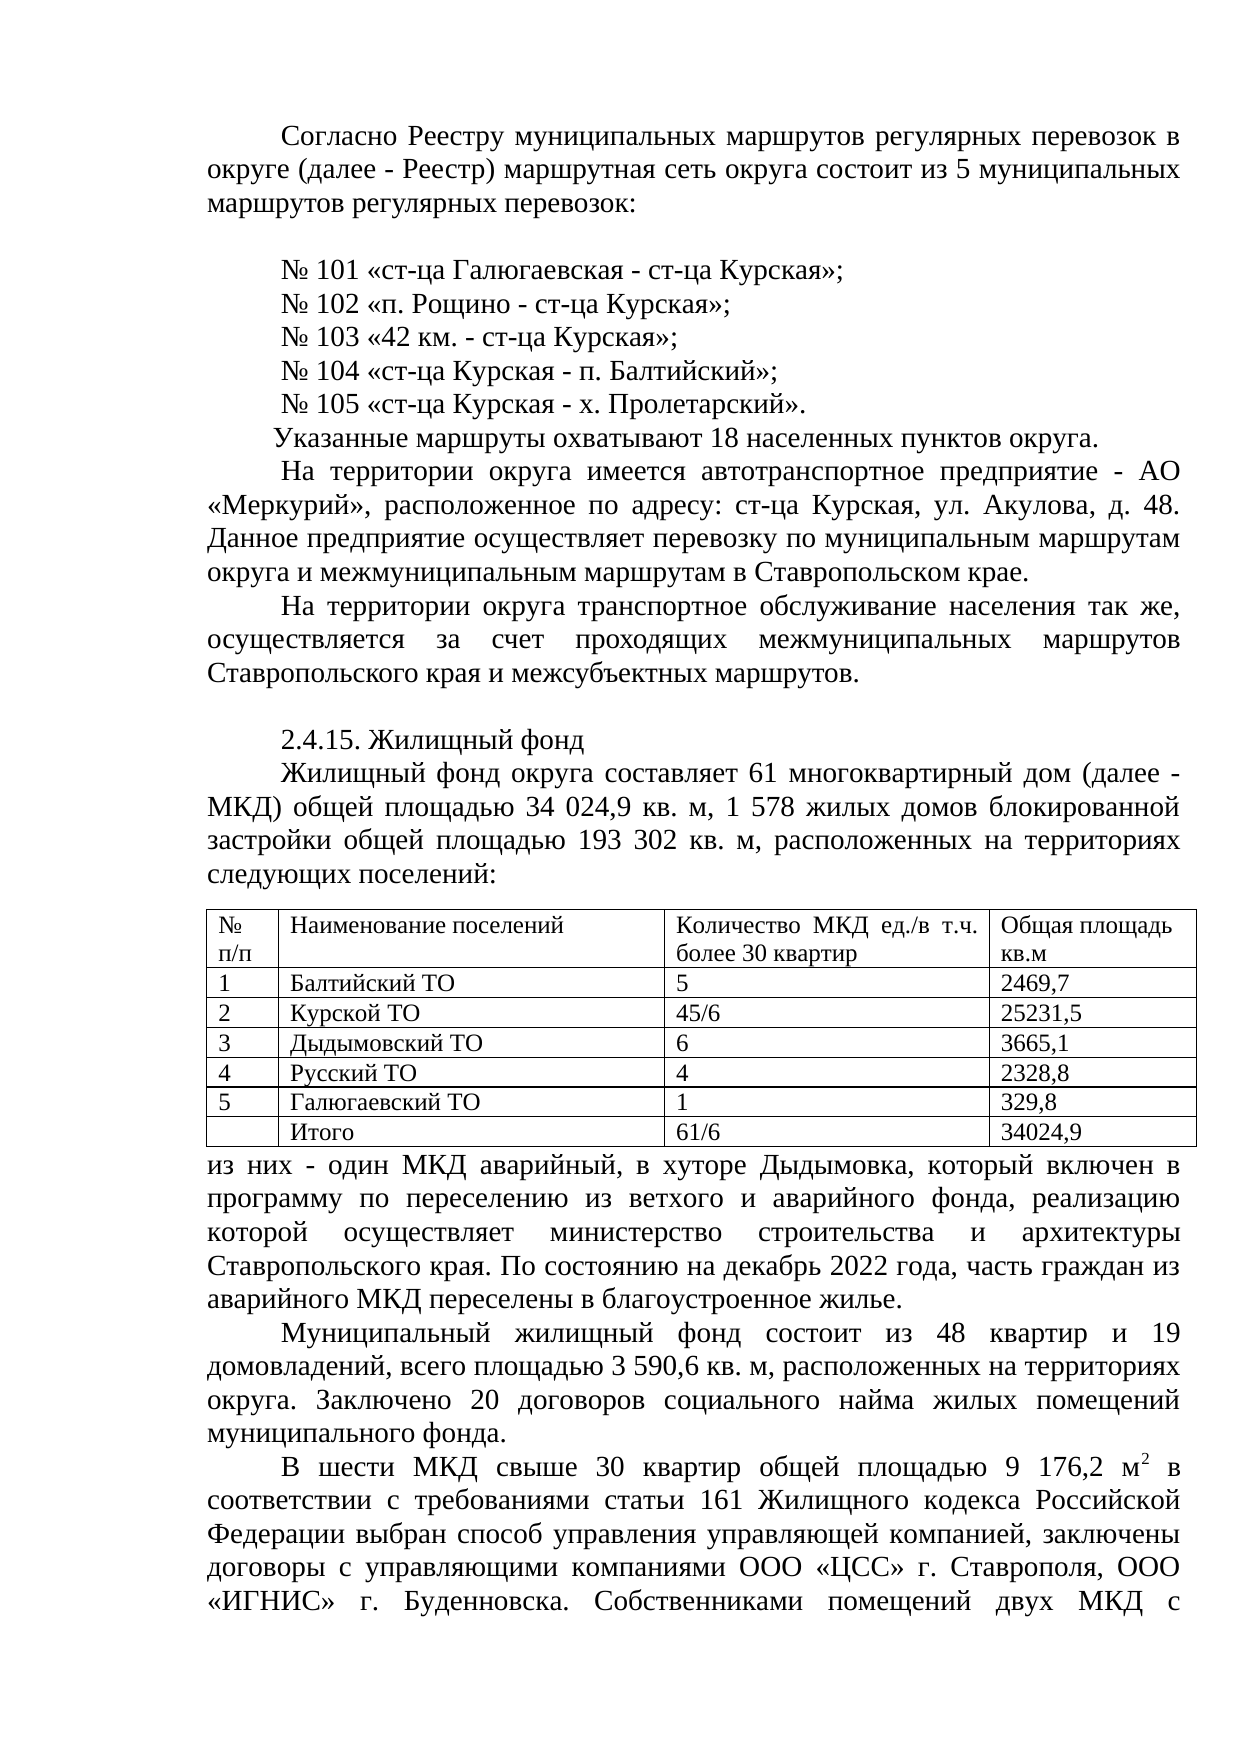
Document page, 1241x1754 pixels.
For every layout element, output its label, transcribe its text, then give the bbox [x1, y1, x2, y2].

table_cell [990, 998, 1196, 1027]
text № 103 «42 км. - ст-ца Курская»; [207, 319, 1181, 353]
text № 102 «п. Рощино - ст-ца Курская»; [207, 286, 1181, 319]
text из них - один МКД аварийный, в хуторе Дыдымовка, который включен в программу по переселению из ветхого и аварийного фонда, реализацию которой осуществляет министерство строительства и архитектуры Ставропольского края. По состоянию на декабрь 2022 года, часть граждан из аварийного МКД переселены в благоустроенное жилье. [207, 1147, 1181, 1315]
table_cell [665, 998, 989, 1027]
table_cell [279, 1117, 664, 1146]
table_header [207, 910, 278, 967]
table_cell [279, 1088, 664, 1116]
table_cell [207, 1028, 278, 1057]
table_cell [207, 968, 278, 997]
text Муниципальный жилищный фонд состоит из 48 квартир и 19 домовладений, всего площадью 3 590,6 кв. м, расположенных на территориях округа. Заключено 20 договоров социального найма жилых помещений муниципального фонда. [207, 1315, 1181, 1449]
text № 104 «ст-ца Курская - п. Балтийский»; [207, 353, 1181, 386]
text Указанные маршруты охватывают 18 населенных пунктов округа. [207, 420, 1181, 453]
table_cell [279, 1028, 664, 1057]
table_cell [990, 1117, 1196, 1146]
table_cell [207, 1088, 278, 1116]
text 2.4.15. Жилищный фонд [207, 722, 1176, 755]
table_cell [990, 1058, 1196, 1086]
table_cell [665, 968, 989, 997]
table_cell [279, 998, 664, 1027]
text На территории округа имеется автотранспортное предприятие - АО «Меркурий», расположенное по адресу: ст-ца Курская, ул. Акулова, д. 48. Данное предприятие осуществляет перевозку по муниципальным маршрутам округа и межмуниципальным маршрутам в Ставропольском крае. [207, 453, 1181, 588]
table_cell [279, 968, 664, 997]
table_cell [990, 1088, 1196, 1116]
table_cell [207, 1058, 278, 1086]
text № 105 «ст-ца Курская - х. Пролетарский». [207, 386, 1181, 420]
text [207, 1449, 1181, 1617]
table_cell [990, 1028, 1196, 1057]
text № 101 «ст-ца Галюгаевская - ст-ца Курская»; [207, 252, 1181, 286]
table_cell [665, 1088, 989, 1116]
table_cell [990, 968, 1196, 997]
text На территории округа транспортное обслуживание населения так же, осуществляется за счет проходящих межмуниципальных маршрутов Ставропольского края и межсубъектных маршрутов. [207, 588, 1181, 688]
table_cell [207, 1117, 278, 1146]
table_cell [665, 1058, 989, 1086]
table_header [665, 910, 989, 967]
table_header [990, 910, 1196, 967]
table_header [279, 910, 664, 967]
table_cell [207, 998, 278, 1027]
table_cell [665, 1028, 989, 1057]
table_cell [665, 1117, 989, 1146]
text Согласно Реестру муниципальных маршрутов регулярных перевозок в округе (далее - Реестр) маршрутная сеть округа состоит из 5 муниципальных маршрутов регулярных перевозок: [207, 118, 1181, 219]
text Жилищный фонд округа составляет 61 многоквартирный дом (далее - МКД) общей площадью 34 024,9 кв. м, 1 578 жилых домов блокированной застройки общей площадью 193 302 кв. м, расположенных на территориях следующих поселений: [207, 755, 1181, 889]
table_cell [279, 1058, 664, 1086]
